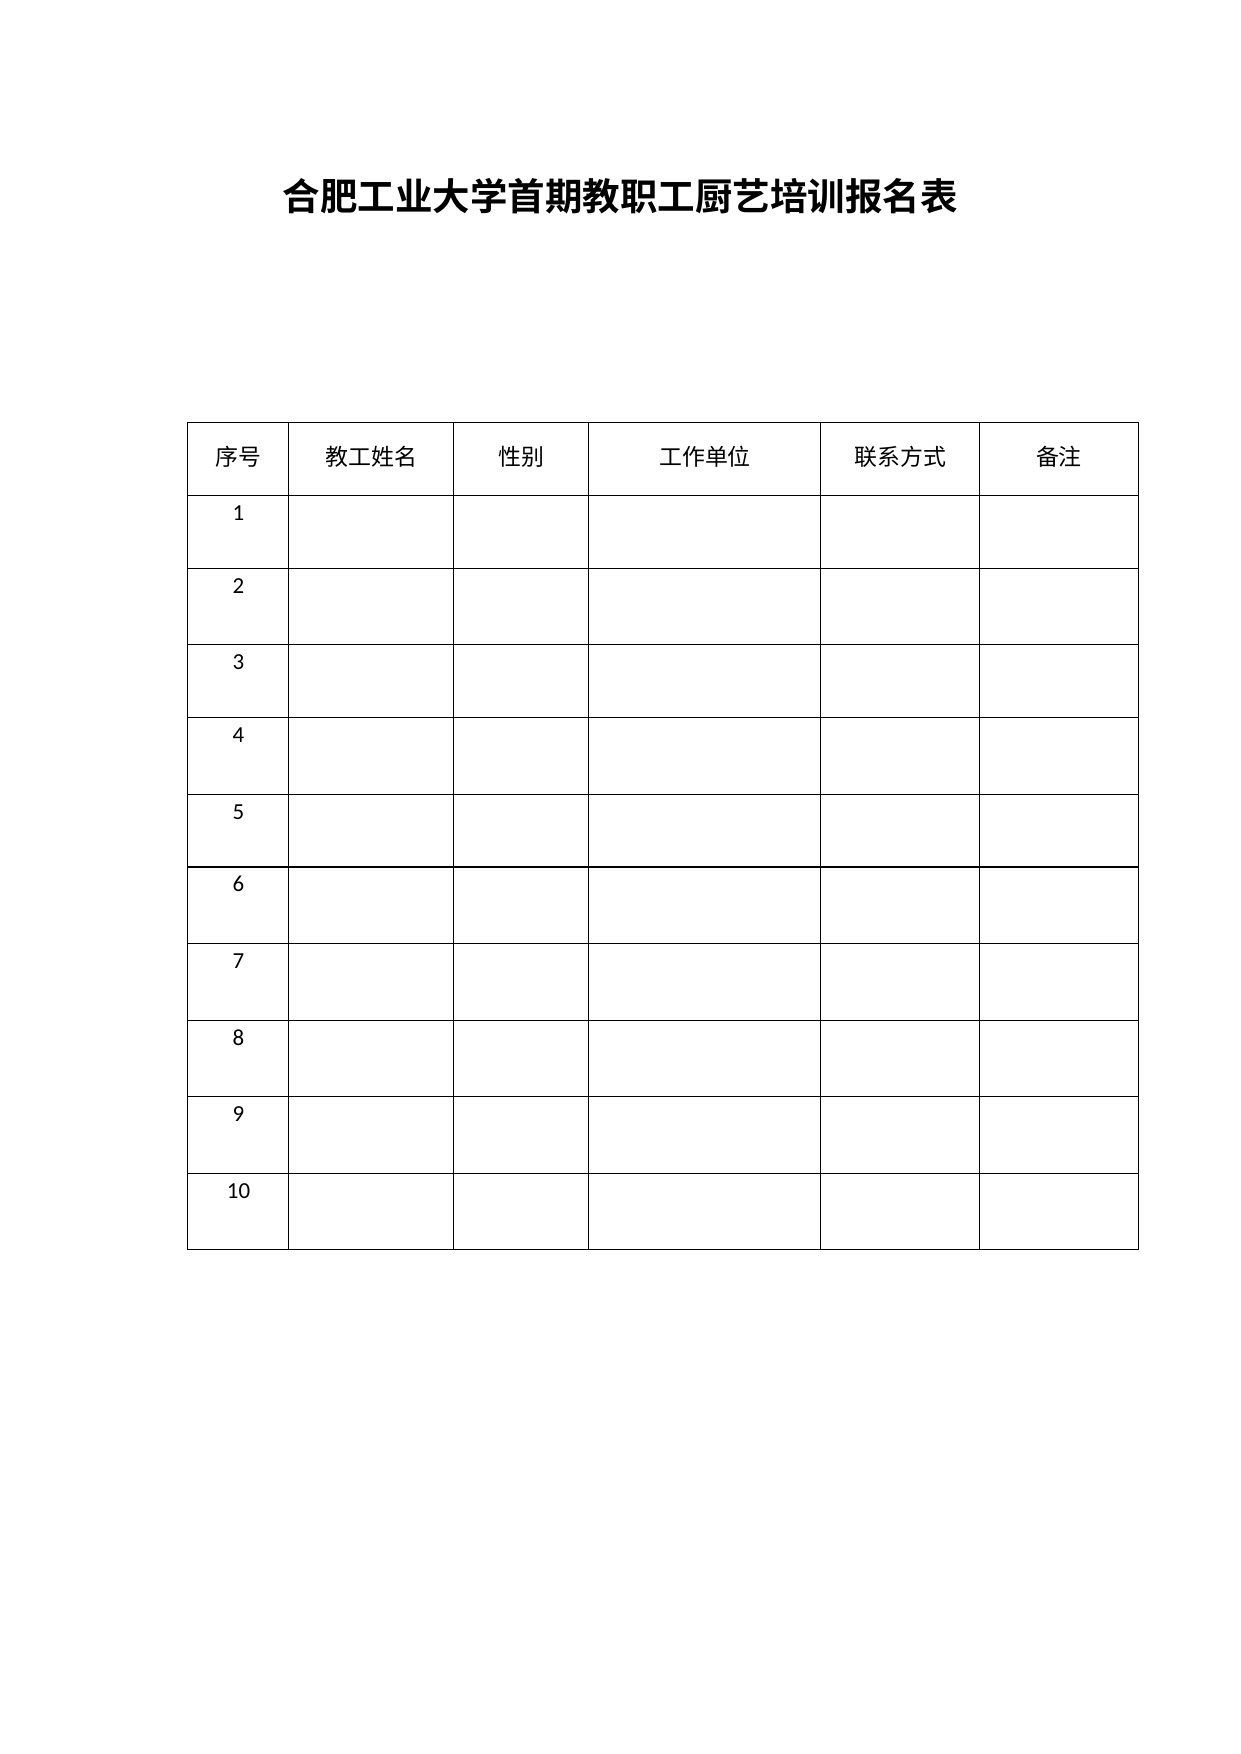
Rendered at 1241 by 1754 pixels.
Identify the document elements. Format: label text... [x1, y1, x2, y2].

table_cell [821, 944, 979, 1019]
table_cell 2 [188, 569, 288, 644]
table_cell [980, 1021, 1138, 1096]
table_cell [289, 1174, 453, 1249]
table_cell [980, 496, 1138, 568]
table_cell [454, 795, 588, 866]
table_cell [454, 944, 588, 1019]
table_cell 7 [188, 944, 288, 1019]
table_cell [980, 645, 1138, 717]
table_cell [589, 496, 820, 568]
table_cell 6 [188, 868, 288, 943]
table_cell [454, 1174, 588, 1249]
table_cell [821, 496, 979, 568]
table_cell [454, 645, 588, 717]
table_cell [821, 868, 979, 943]
table_cell [821, 1097, 979, 1173]
table_cell [821, 569, 979, 644]
table_cell [289, 868, 453, 943]
table_cell 1 [188, 496, 288, 568]
table_cell [589, 1174, 820, 1249]
table_cell [454, 1097, 588, 1173]
table_cell [589, 795, 820, 866]
table_cell [980, 795, 1138, 866]
table_header 备注 [980, 423, 1138, 495]
table_cell [454, 868, 588, 943]
table_cell 8 [188, 1021, 288, 1096]
table_header 联系方式 [821, 423, 979, 495]
table_cell [589, 868, 820, 943]
table_cell [454, 569, 588, 644]
table_cell [821, 645, 979, 717]
table_cell [589, 569, 820, 644]
table_cell [289, 944, 453, 1019]
table_cell [589, 1097, 820, 1173]
table_cell 3 [188, 645, 288, 717]
table_cell [821, 1174, 979, 1249]
table_cell [821, 718, 979, 793]
table_cell 4 [188, 718, 288, 793]
table_header 序号 [188, 423, 288, 495]
table_cell [454, 1021, 588, 1096]
table_cell [289, 795, 453, 866]
text 合肥工业大学首期教职工厨艺培训报名表 [187, 162, 1053, 227]
table_cell 9 [188, 1097, 288, 1173]
table_cell [454, 496, 588, 568]
table_cell [980, 944, 1138, 1019]
table_cell [589, 1021, 820, 1096]
table_cell [454, 718, 588, 793]
table_cell [289, 645, 453, 717]
table_cell [821, 1021, 979, 1096]
table_cell [980, 569, 1138, 644]
table_cell [589, 645, 820, 717]
table_cell [980, 1174, 1138, 1249]
table_cell [980, 718, 1138, 793]
table_header 工作单位 [589, 423, 820, 495]
table_cell [821, 795, 979, 866]
table_cell [289, 496, 453, 568]
table_cell [289, 569, 453, 644]
table_cell [289, 1097, 453, 1173]
table_header 性别 [454, 423, 588, 495]
table_cell 5 [188, 795, 288, 866]
table_cell [980, 1097, 1138, 1173]
table_cell [980, 868, 1138, 943]
table_cell [289, 718, 453, 793]
table_header 教工姓名 [289, 423, 453, 495]
table_cell [589, 718, 820, 793]
table_cell 10 [188, 1174, 288, 1249]
table_cell [289, 1021, 453, 1096]
table_cell [589, 944, 820, 1019]
